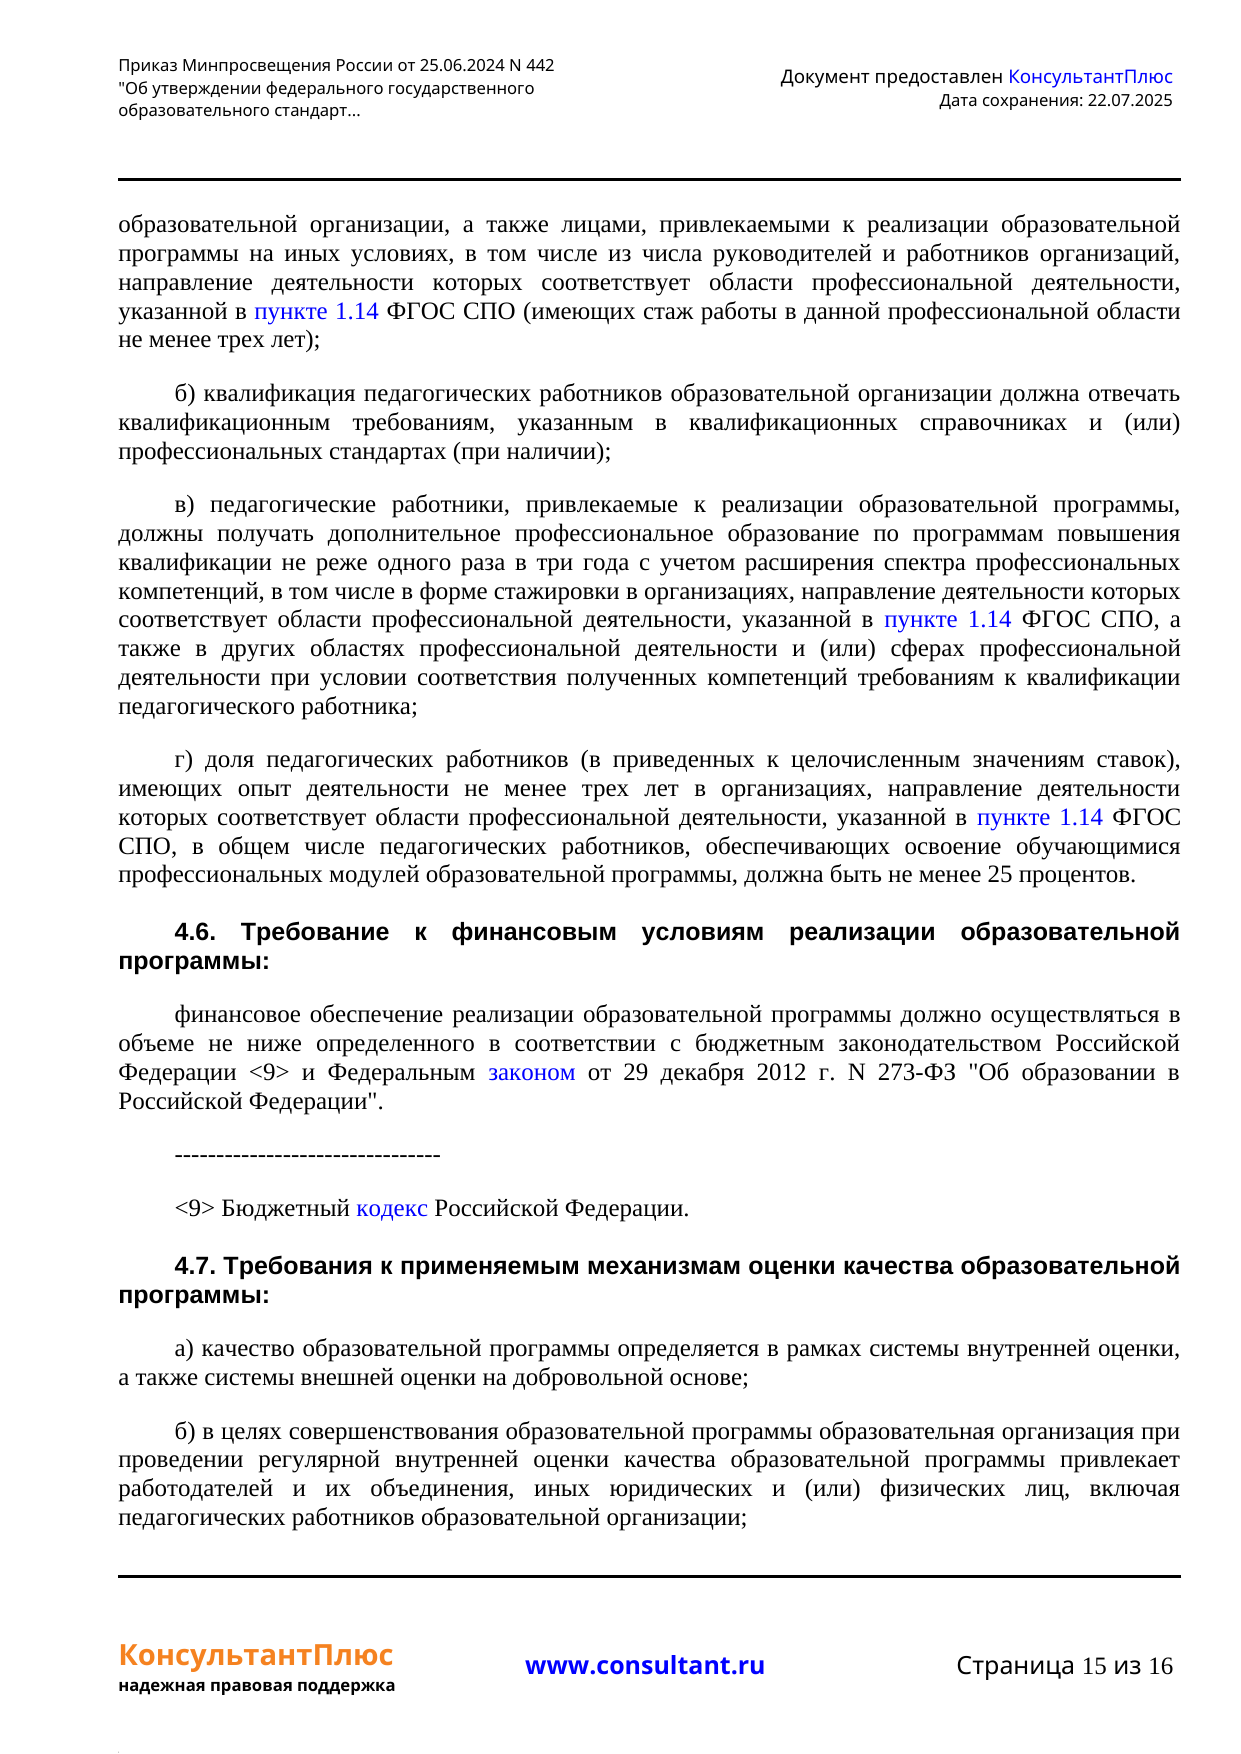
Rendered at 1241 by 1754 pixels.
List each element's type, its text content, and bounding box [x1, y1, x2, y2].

text б) квалификация педагогических работников образовательной организации должна отвечать квалификационным требованиям, указанным в квалификационных справочниках и (или) профессиональных стандартах (при наличии); [118, 378, 1181, 464]
text финансовое обеспечение реализации образовательной программы должно осуществляться в объеме не ниже определенного в соответствии с бюджетным законодательством Российской Федерации <9> и Федеральным законом от 29 декабря 2012 г. N 273-ФЗ "Об образовании в Российской Федерации". [118, 999, 1181, 1114]
text в) педагогические работники, привлекаемые к реализации образовательной программы, должны получать дополнительное профессиональное образование по программам повышения квалификации не реже одного раза в три года с учетом расширения спектра профессиональных компетенций, в том числе в форме стажировки в организациях, направление деятельности которых соответствует области профессиональной деятельности, указанной в пункте 1.14 ФГОС СПО, а также в других областях профессиональной деятельности и (или) сферах профессиональной деятельности при условии соответствия полученных компетенций требованиям к квалификации педагогического работника; [118, 489, 1181, 719]
text а) качество образовательной программы определяется в рамках системы внутренней оценки, а также системы внешней оценки на добровольной основе; [118, 1333, 1181, 1391]
title 4.6. Требование к финансовым условиям реализации образовательной программы: [118, 917, 1181, 974]
text -------------------------------- [118, 1139, 1181, 1168]
text г) доля педагогических работников (в приведенных к целочисленным значениям ставок), имеющих опыт деятельности не менее трех лет в организациях, направление деятельности которых соответствует области профессиональной деятельности, указанной в пункте 1.14 ФГОС СПО, в общем числе педагогических работников, обеспечивающих освоение обучающимися профессиональных модулей образовательной программы, должна быть не менее 25 процентов. [118, 744, 1181, 888]
title 4.7. Требования к применяемым механизмам оценки качества образовательной программы: [118, 1251, 1181, 1308]
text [118, 209, 1181, 353]
text <9> Бюджетный кодекс Российской Федерации. [118, 1193, 1181, 1222]
text б) в целях совершенствования образовательной программы образовательная организация при проведении регулярной внутренней оценки качества образовательной программы привлекает работодателей и их объединения, иных юридических и (или) физических лиц, включая педагогических работников образовательной организации; [118, 1416, 1181, 1531]
